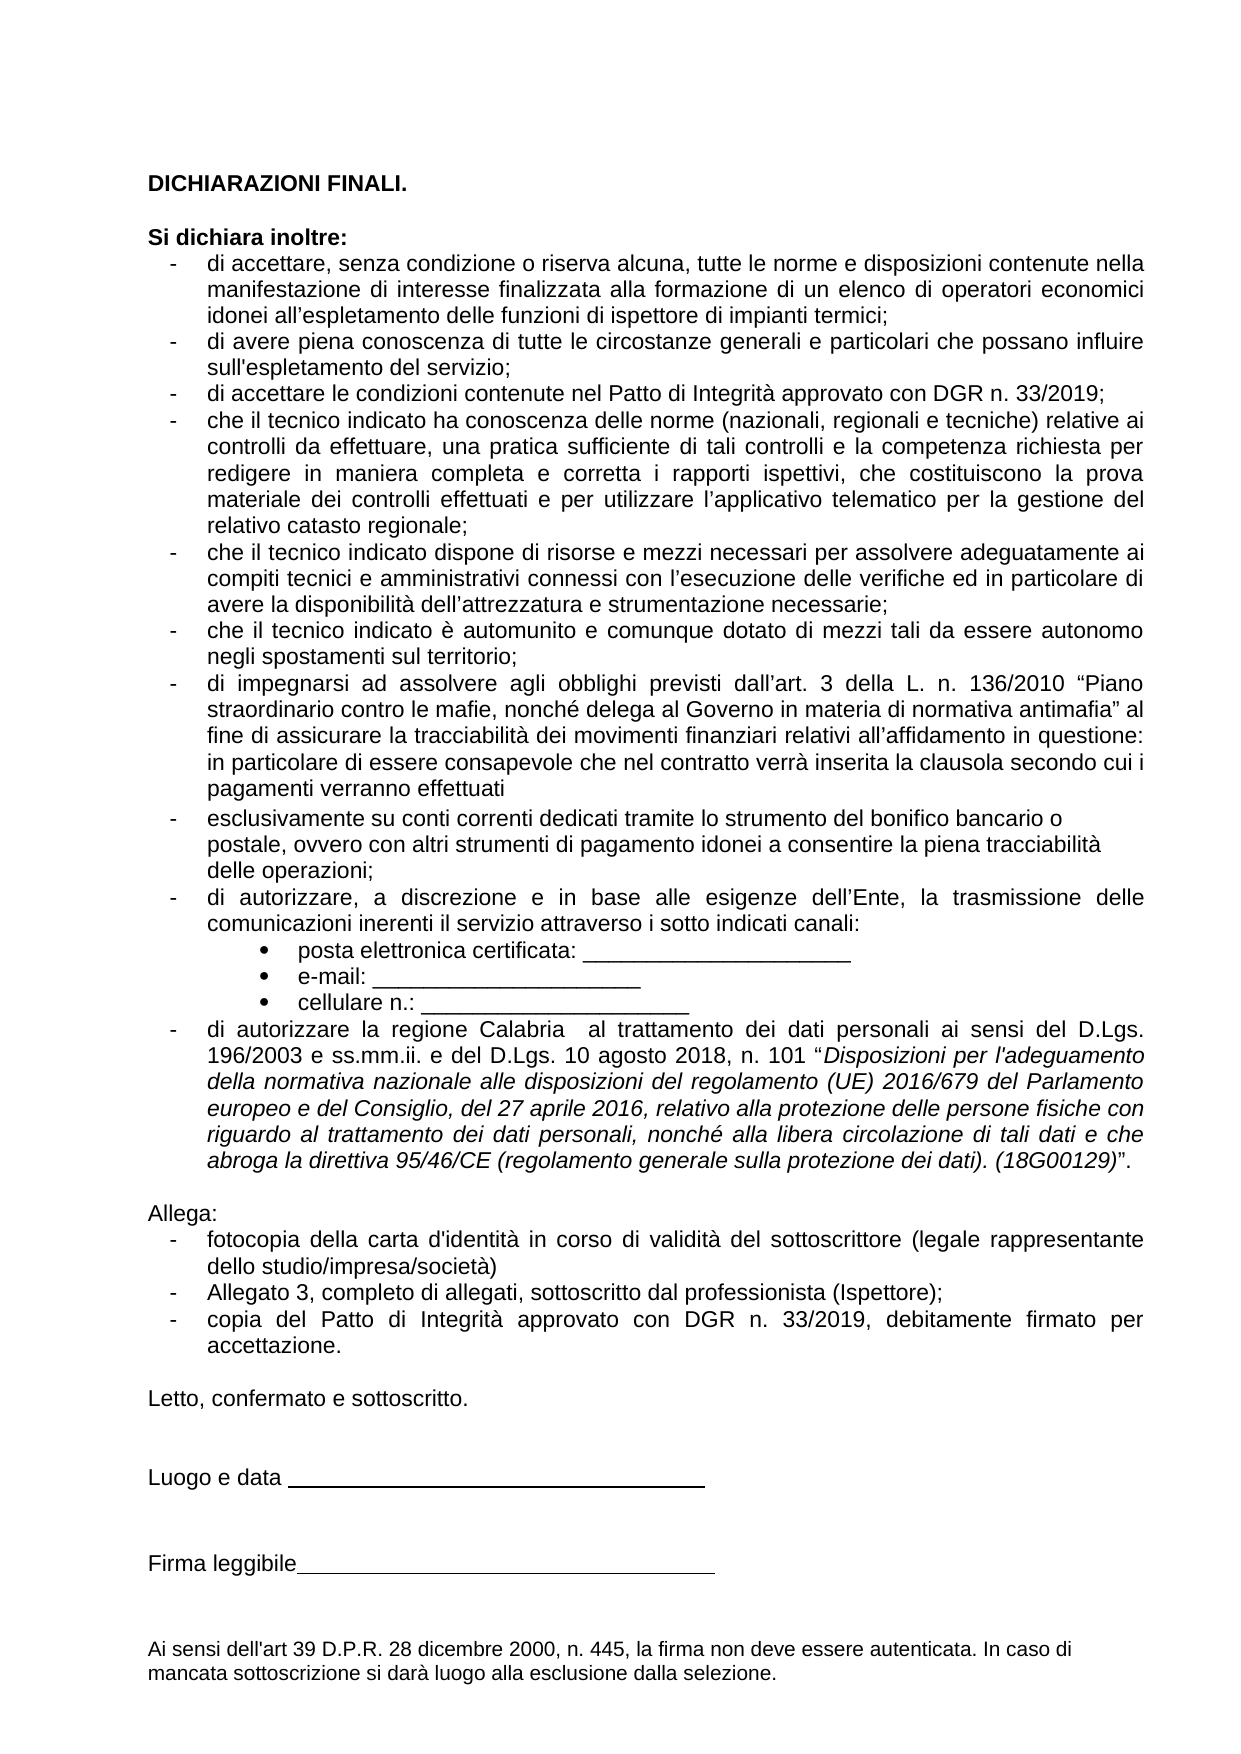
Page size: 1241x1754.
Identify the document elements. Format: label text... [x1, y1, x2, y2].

list che il tecnico indicato è automunito e comunque dotato di mezzi tali da essere autonomo negli spostamenti sul territorio; [169, 618, 1145, 669]
list di autorizzare, a discrezione e in base alle esigenze dell’Ente, la trasmissione delle comunicazioni inerenti il servizio attraverso i sotto indicati canali: [169, 884, 1145, 937]
list fotocopia della carta d'identità in corso di validità del sottoscrittore (legale rappresentante dello studio/impresa/società) [169, 1226, 1145, 1279]
subtitle DICHIARAZIONI FINALI. [148, 170, 1145, 197]
text Allega: [148, 1200, 1145, 1226]
list cellulare n.: _____________________ [260, 989, 1145, 1016]
text Ai sensi dell'art 39 D.P.R. 28 dicembre 2000, n. 445, la firma non deve essere autenticata. In caso di mancata sottoscrizione si darà luogo alla esclusione dalla selezione. [148, 1636, 1145, 1684]
text Luogo e data [148, 1464, 1145, 1490]
list copia del Patto di Integrità approvato con DGR n. 33/2019, debitamente firmato per accettazione. [169, 1306, 1145, 1358]
list che il tecnico indicato ha conoscenza delle norme (nazionali, regionali e tecniche) relative ai controlli da effettuare, una pratica sufficiente di tali controlli e la competenza richiesta per redigere in maniera completa e corretta i rapporti ispettivi, che costituiscono la prova materiale dei controlli effettuati e per utilizzare l’applicativo telematico per la gestione del relativo catasto regionale; [169, 407, 1145, 539]
list di accettare le condizioni contenute nel Patto di Integrità approvato con DGR n. 33/2019; [169, 380, 1145, 407]
text Letto, confermato e sottoscritto. [148, 1384, 1145, 1411]
list esclusivamente su conti correnti dedicati tramite lo strumento del bonifico bancario o postale, ovvero con altri strumenti di pagamento idonei a consentire la piena tracciabilità delle operazioni; [169, 805, 1145, 884]
list e-mail: _____________________ [260, 963, 1145, 989]
list di avere piena conoscenza di tutte le circostanze generali e particolari che possano influire sull'espletamento del servizio; [169, 329, 1145, 380]
list di autorizzare la regione Calabria al trattamento dei dati personali ai sensi del D.Lgs. 196/2003 e ss.mm.ii. e del D.Lgs. 10 agosto 2018, n. 101 “Disposizioni per l'adeguamento della normativa nazionale alle disposizioni del regolamento (UE) 2016/679 del Parlamento europeo e del Consiglio, del 27 aprile 2016, relativo alla protezione delle persone fisiche con riguardo al trattamento dei dati personali, nonché alla libera circolazione di tali dati e che abroga la direttiva 95/46/CE (regolamento generale sulla protezione dei dati). (18G00129)”. [169, 1016, 1145, 1174]
list posta elettronica certificata: _____________________ [260, 937, 1145, 963]
text Firma leggibile [148, 1550, 1145, 1576]
list di impegnarsi ad assolvere agli obblighi previsti dall’art. 3 della L. n. 136/2010 “Piano straordinario contro le mafie, nonché delega al Governo in materia di normativa antimafia” al fine di assicurare la tracciabilità dei movimenti finanziari relativi all’affidamento in questione: in particolare di essere consapevole che nel contratto verrà inserita la clausola secondo cui i pagamenti verranno effettuati [169, 670, 1145, 802]
list che il tecnico indicato dispone di risorse e mezzi necessari per assolvere adeguatamente ai compiti tecnici e amministrativi connessi con l’esecuzione delle verifiche ed in particolare di avere la disponibilità dell’attrezzatura e strumentazione necessarie; [169, 539, 1145, 618]
text Si dichiara inoltre: [148, 224, 1145, 250]
list Allegato 3, completo di allegati, sottoscritto dal professionista (Ispettore); [169, 1279, 1145, 1306]
list di accettare, senza condizione o riserva alcuna, tutte le norme e disposizioni contenute nella manifestazione di interesse finalizzata alla formazione di un elenco di operatori economici idonei all’espletamento delle funzioni di ispettore di impianti termici; [169, 251, 1145, 328]
